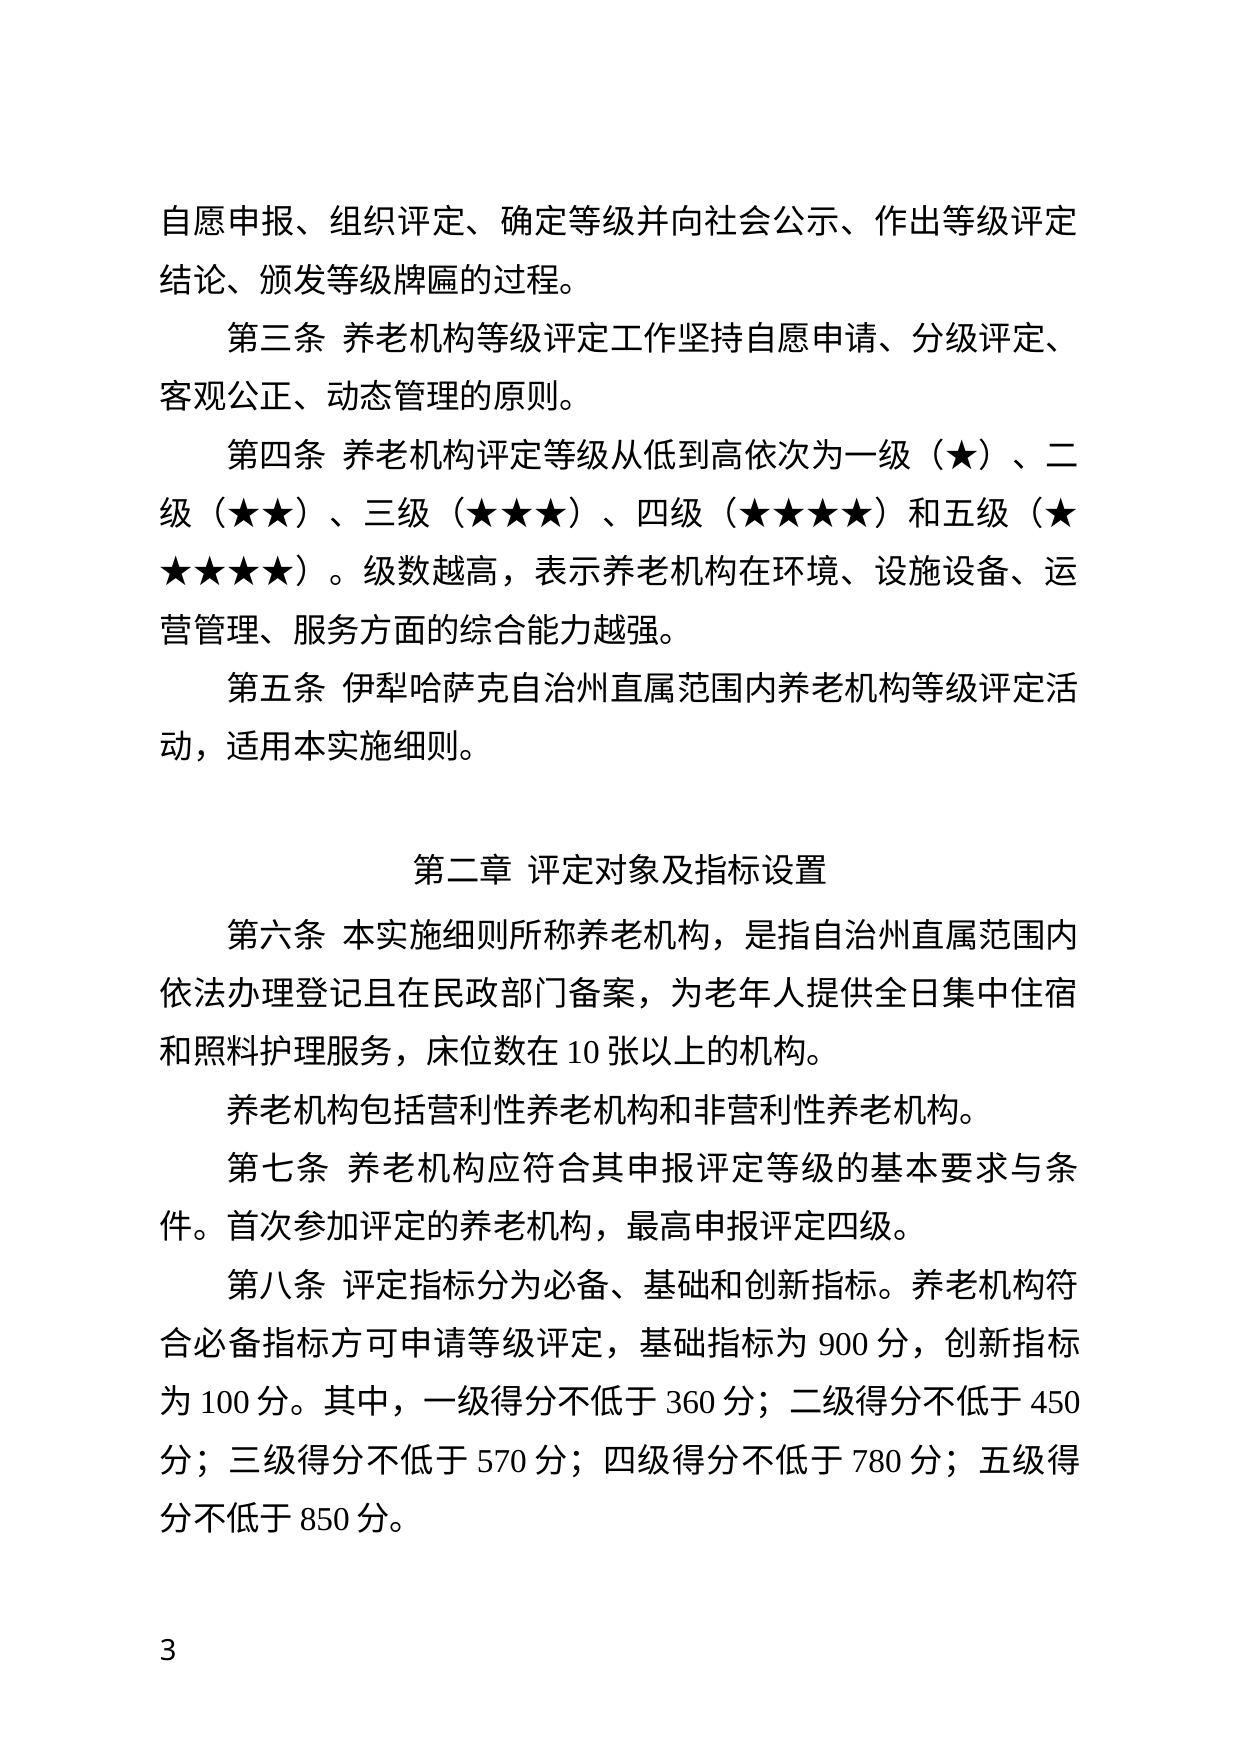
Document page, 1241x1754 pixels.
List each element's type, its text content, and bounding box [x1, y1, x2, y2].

text 第八条 评定指标分为必备、基础和创新指标。养老机构符合必备指标方可申请等级评定，基础指标为900分，创新指标为100分。其中，一级得分不低于360分；二级得分不低于450分；三级得分不低于570分；四级得分不低于780分；五级得分不低于850分。 [159, 1250, 1081, 1542]
text 第六条 本实施细则所称养老机构，是指自治州直属范围内依法办理登记且在民政部门备案，为老年人提供全日集中住宿和照料护理服务，床位数在10张以上的机构。 [159, 900, 1081, 1075]
text 第三条 养老机构等级评定工作坚持自愿申请、分级评定、客观公正、动态管理的原则。 [159, 304, 1081, 420]
text 第二章 评定对象及指标设置 [159, 835, 1081, 900]
text 养老机构包括营利性养老机构和非营利性养老机构。 [159, 1075, 1081, 1134]
text 第五条 伊犁哈萨克自治州直属范围内养老机构等级评定活动，适用本实施细则。 [159, 654, 1081, 770]
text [159, 187, 1081, 304]
text 第七条 养老机构应符合其申报评定等级的基本要求与条件。首次参加评定的养老机构，最高申报评定四级。 [159, 1134, 1081, 1250]
text 第四条 养老机构评定等级从低到高依次为一级（★）、二级（★★）、三级（★★★）、四级（★★★★）和五级（★★★★★）。级数越高，表示养老机构在环境、设施设备、运营管理、服务方面的综合能力越强。 [159, 420, 1081, 654]
